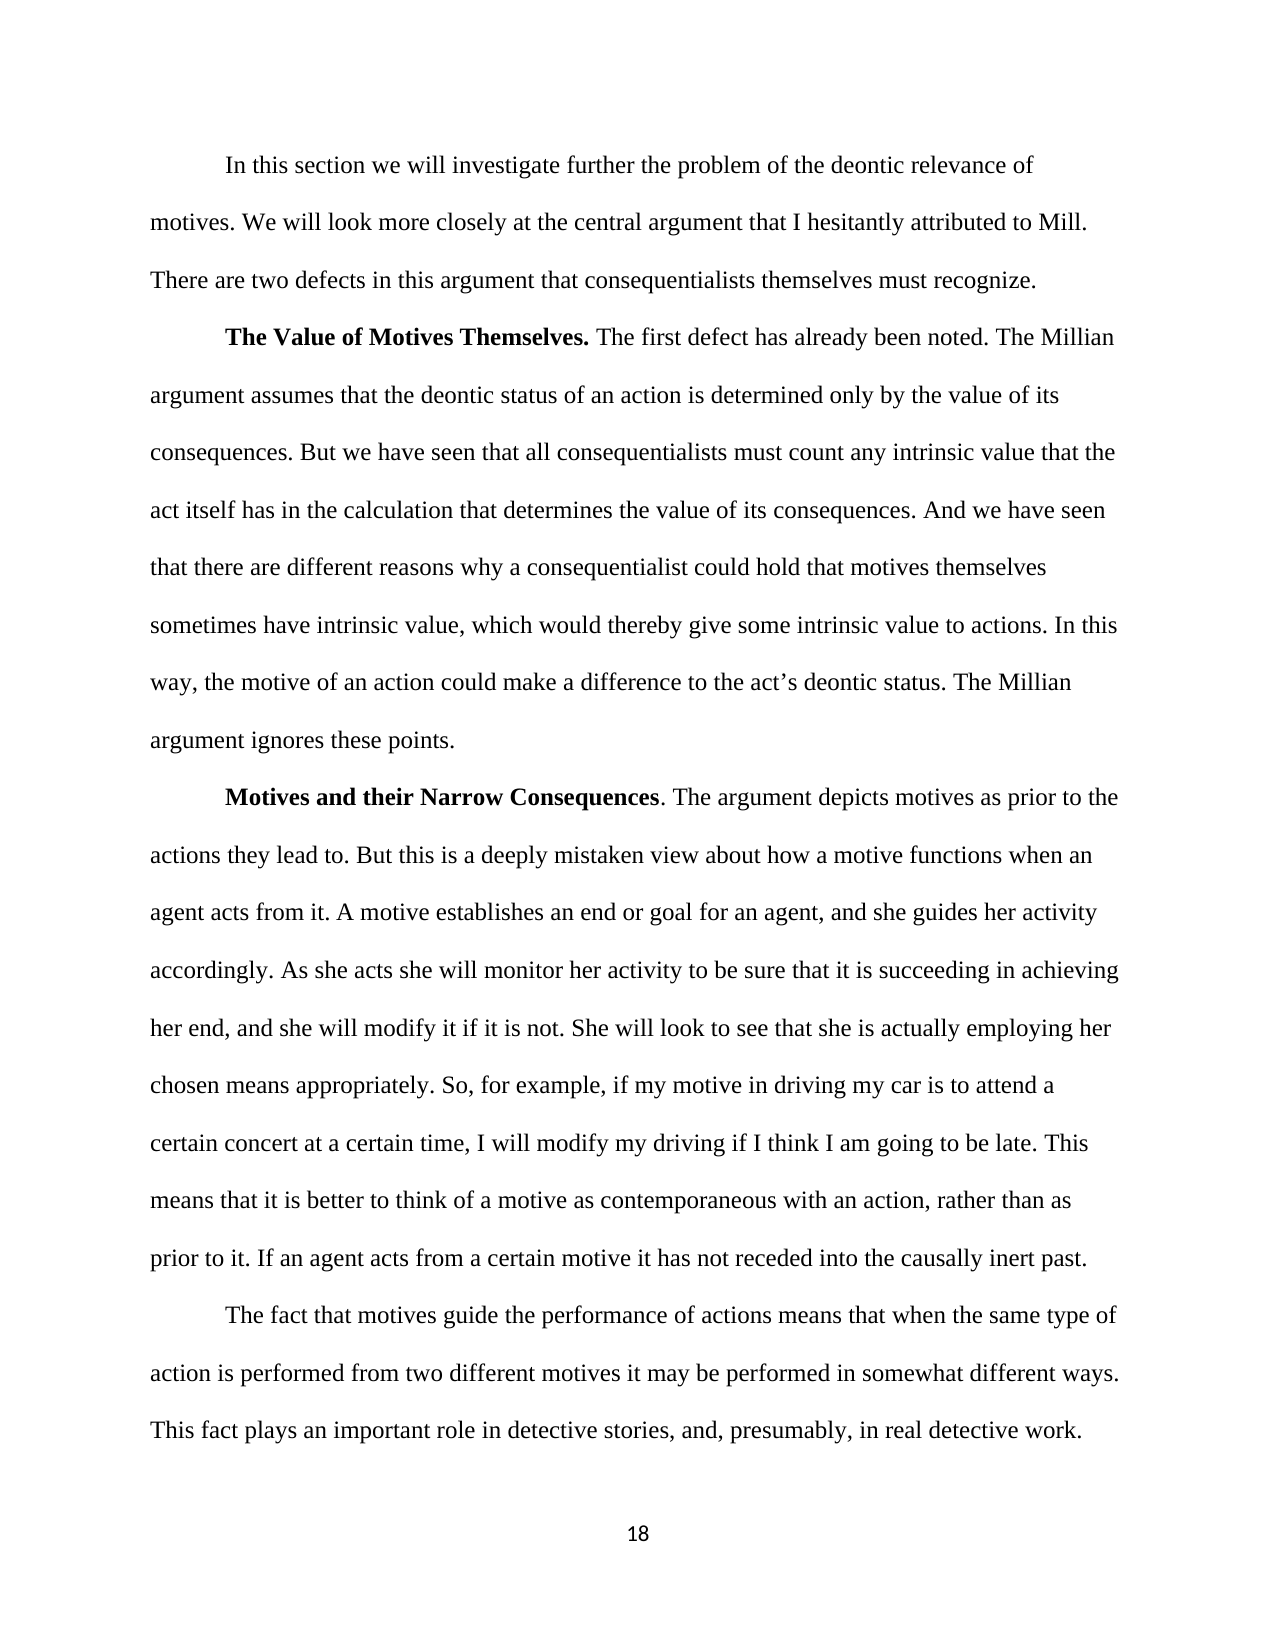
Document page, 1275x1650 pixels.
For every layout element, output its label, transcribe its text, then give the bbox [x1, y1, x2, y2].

text In this section we will investigate further the problem of the deontic relevance of motives. We will look more closely at the central argument that I hesitantly attributed to Mill. There are two defects in this argument that consequentialists themselves must recognize. [150, 150, 1125, 294]
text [150, 1300, 1125, 1444]
text Motives and their Narrow Consequences. The argument depicts motives as prior to the actions they lead to. But this is a deeply mistaken view about how a motive functions when an agent acts from it. A motive establishes an end or goal for an agent, and she guides her activity accordingly. As she acts she will monitor her activity to be sure that it is succeeding in achieving her end, and she will modify it if it is not. She will look to see that she is actually employing her chosen means appropriately. So, for example, if my motive in driving my car is to attend a certain concert at a certain time, I will modify my driving if I think I am going to be late. This means that it is better to think of a motive as contemporaneous with an action, rather than as prior to it. If an agent acts from a certain motive it has not receded into the causally inert past. [150, 782, 1125, 1272]
text The Value of Motives Themselves. The first defect has already been noted. The Millian argument assumes that the deontic status of an action is determined only by the value of its consequences. But we have seen that all consequentialists must count any intrinsic value that the act itself has in the calculation that determines the value of its consequences. And we have seen that there are different reasons why a consequentialist could hold that motives themselves sometimes have intrinsic value, which would thereby give some intrinsic value to actions. In this way, the motive of an action could make a difference to the act’s deontic status. The Millian argument ignores these points. [150, 322, 1125, 754]
